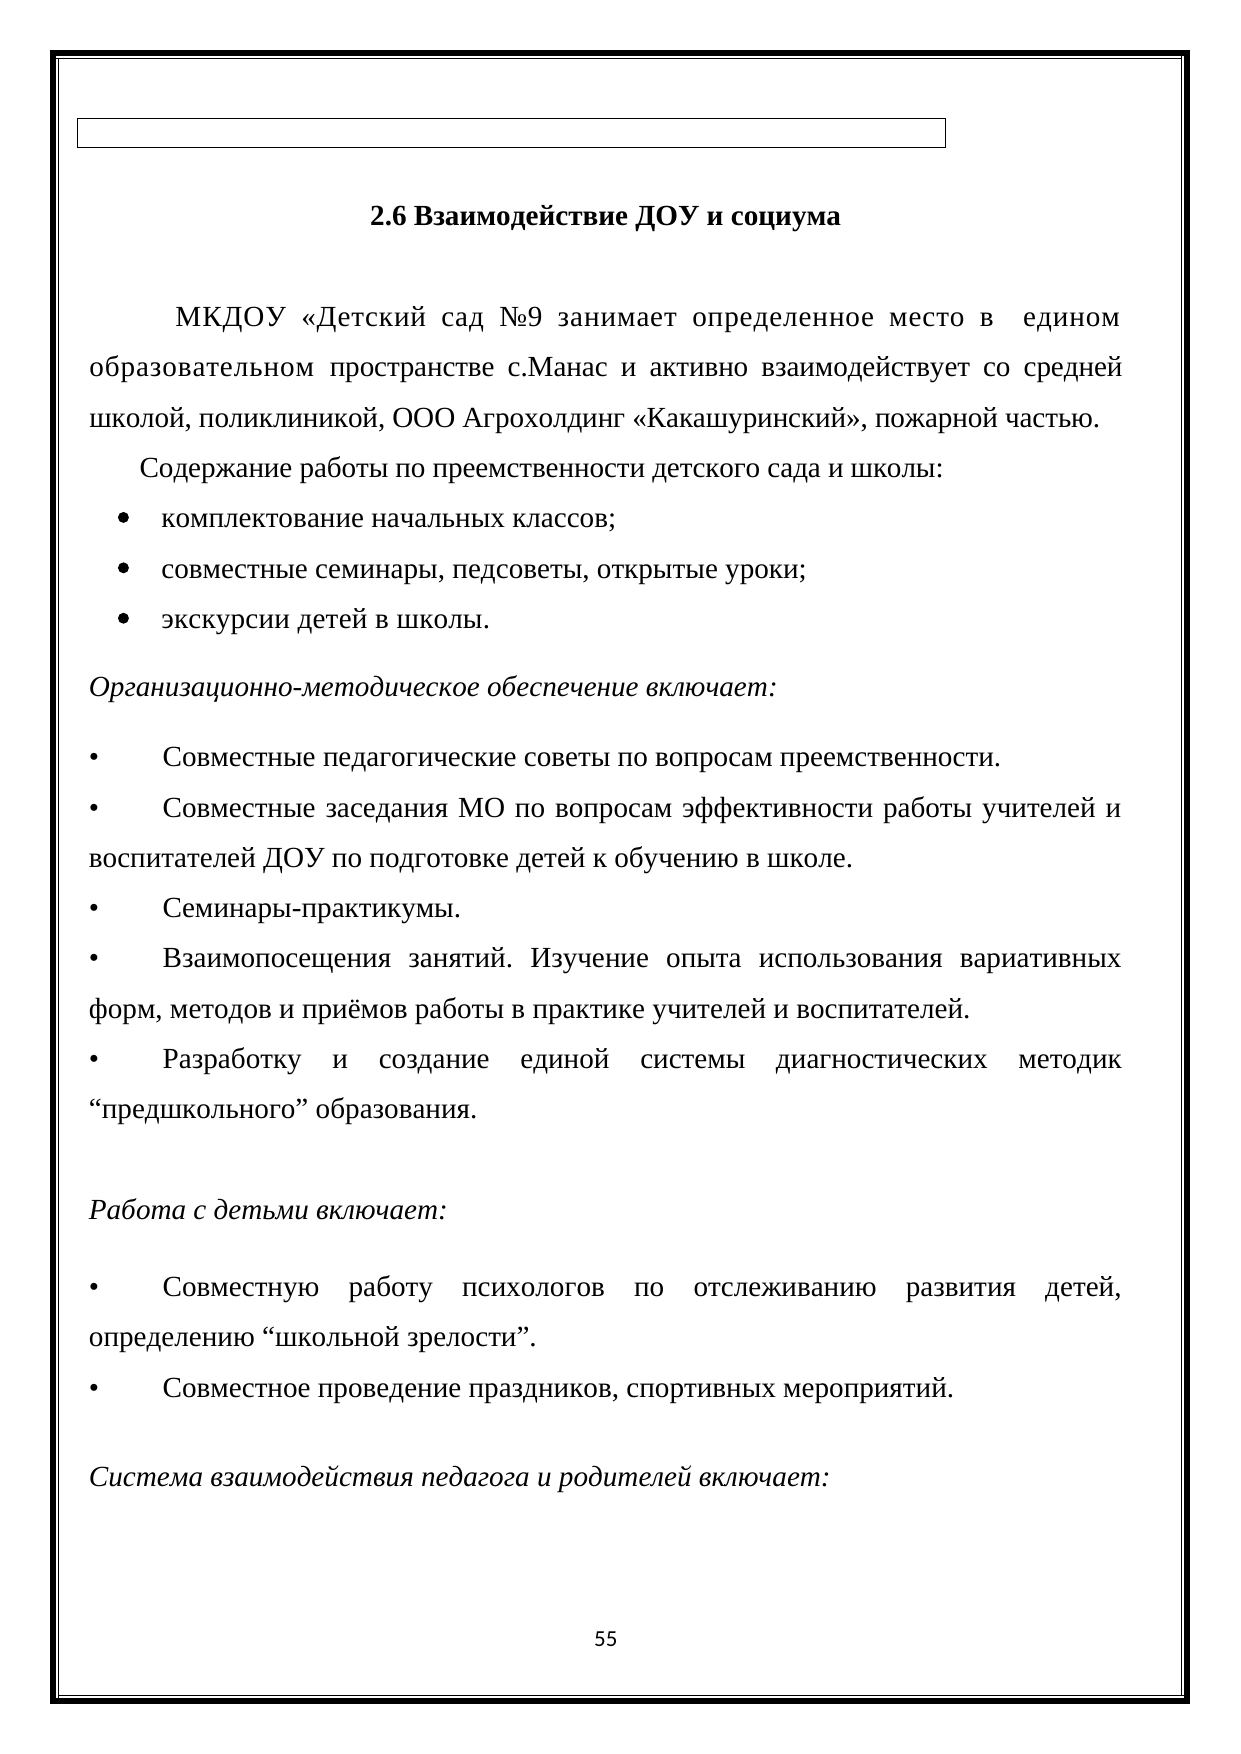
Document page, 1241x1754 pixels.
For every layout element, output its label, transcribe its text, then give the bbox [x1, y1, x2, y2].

list совместные семинары, педсоветы, открытые уроки; [118, 551, 1122, 584]
list экскурсии детей в школы. [118, 601, 1122, 635]
text Организационно-методическое обеспечение включает: [89, 669, 1122, 702]
list комплектование начальных классов; [118, 500, 1122, 534]
text • Семинары-практикумы. [89, 890, 1122, 924]
text Работа с детьми включает: [89, 1192, 1122, 1226]
text • Совместное проведение праздников, спортивных мероприятий. [89, 1370, 1122, 1403]
text • Совместные педагогические советы по вопросам преемственности. [89, 739, 1122, 773]
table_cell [78, 119, 945, 147]
text 2.6 Взаимодействие ДОУ и социума [89, 198, 1122, 232]
text • Разработку и создание единой системы диагностических методик “предшкольного” образования. [89, 1041, 1122, 1125]
text Система взаимодействия педагога и родителей включает: [89, 1459, 1122, 1492]
text • Взаимопосещения занятий. Изучение опыта использования вариативных форм, методов и приёмов работы в практике учителей и воспитателей. [89, 941, 1122, 1024]
text МКДОУ «Детский сад №9 занимает определенное место в едином образовательном пространстве с.Манас и активно взаимодействует со средней школой, поликлиникой, ООО Агрохолдинг «Какашуринский», пожарной частью. [89, 299, 1122, 433]
text • Совместные заседания МО по вопросам эффективности работы учителей и воспитателей ДОУ по подготовке детей к обучению в школе. [89, 790, 1122, 873]
text Содержание работы по преемственности детского сада и школы: [89, 450, 1122, 484]
text • Совместную работу психологов по отслеживанию развития детей, определению “школьной зрелости”. [89, 1269, 1122, 1353]
